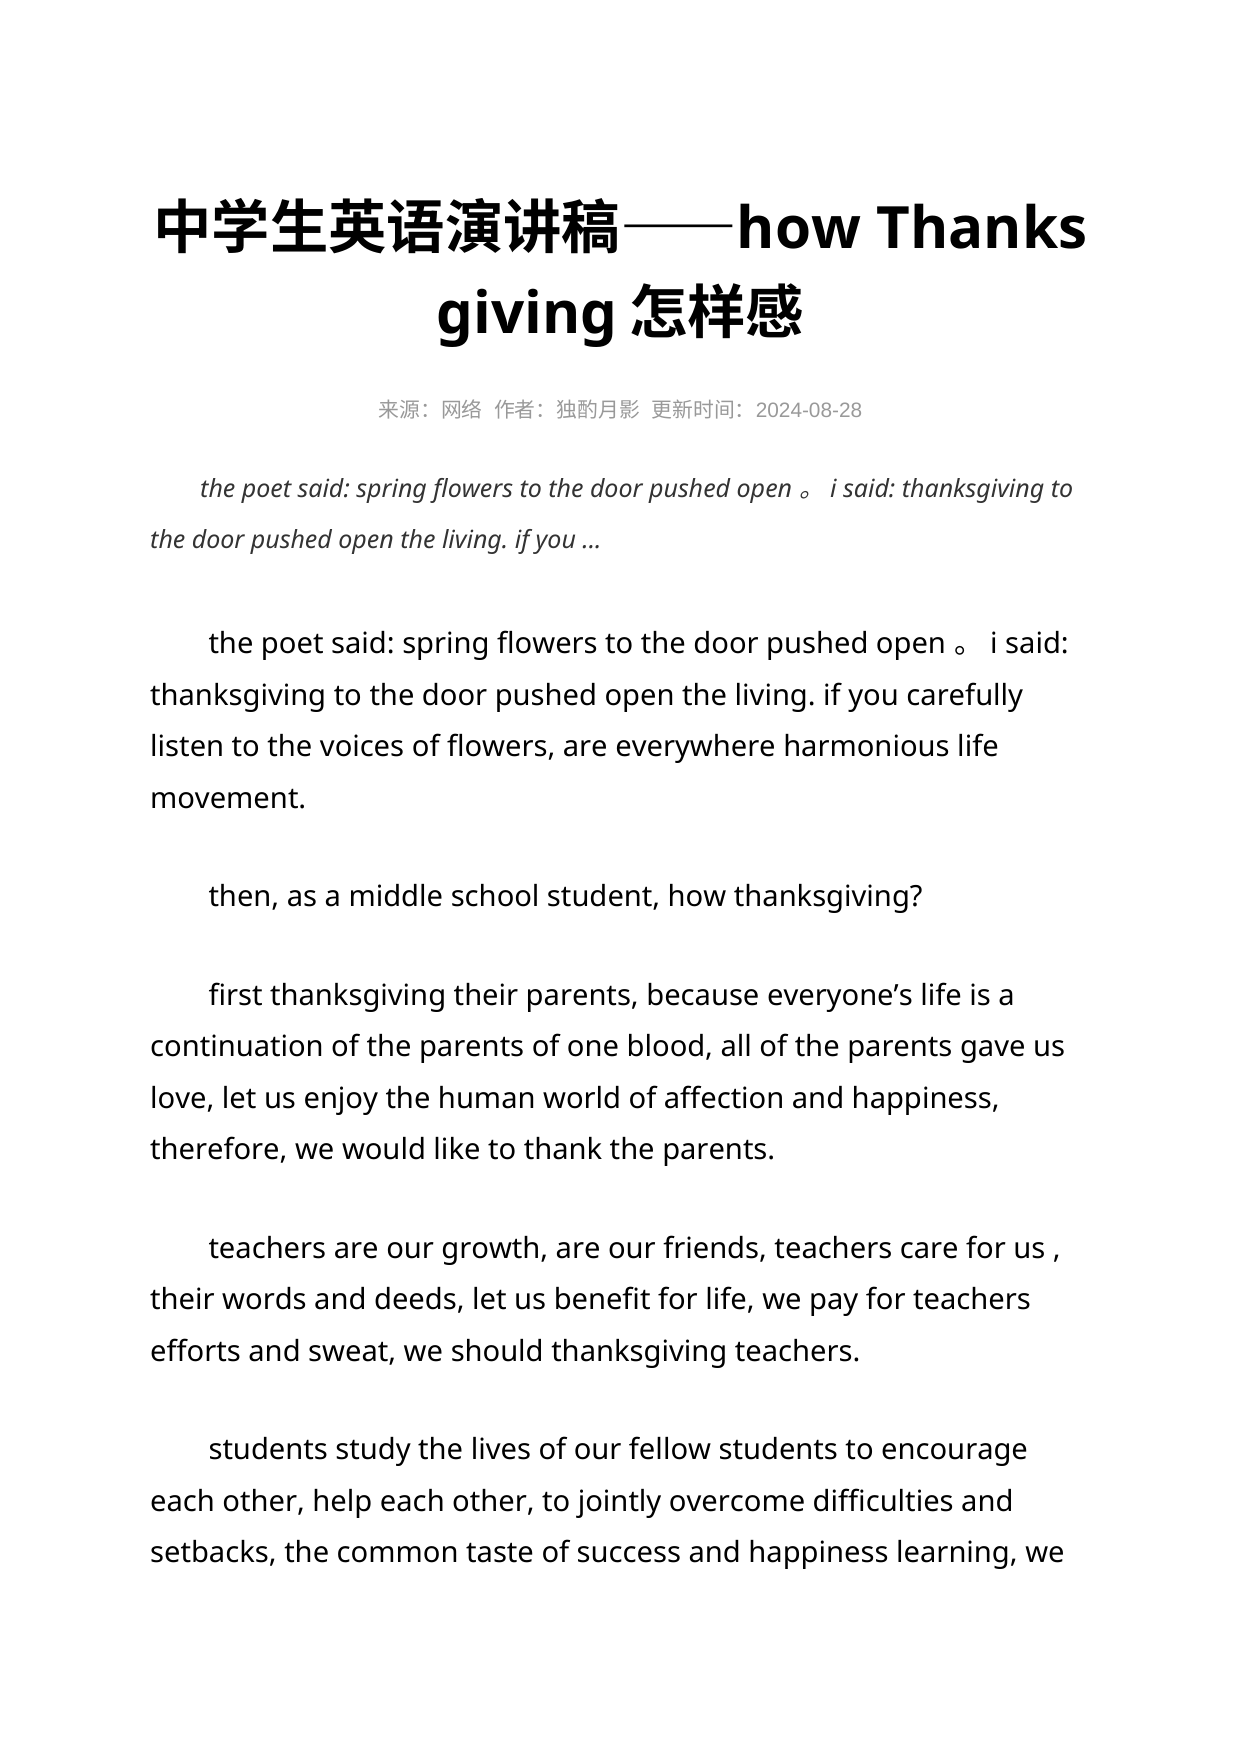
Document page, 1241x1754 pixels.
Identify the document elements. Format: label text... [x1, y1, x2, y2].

text the poet said: spring flowers to the door pushed open 。 i said: thanksgiving to the door pushed open the living. if you ... [150, 468, 1090, 556]
text 来源：网络 作者：独酌月影 更新时间：2024-08-28 [150, 398, 1090, 422]
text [150, 1429, 1090, 1571]
text first thanksgiving their parents, because everyone’s life is a continuation of the parents of one blood, all of the parents gave us love, let us enjoy the human world of affection and happiness, therefore, we would like to thank the parents. [150, 974, 1090, 1168]
text teachers are our growth, are our friends, teachers care for us , their words and deeds, let us benefit for life, we pay for teachers efforts and sweat, we should thanksgiving teachers. [150, 1227, 1090, 1370]
text then, as a middle school student, how thanksgiving? [150, 876, 1090, 915]
text the poet said: spring flowers to the door pushed open 。 i said: thanksgiving to the door pushed open the living. if you carefully listen to the voices of flowers, are everywhere harmonious life movement. [150, 620, 1090, 817]
subtitle 中学生英语演讲稿——how Thanks giving怎样感 [150, 181, 1090, 351]
